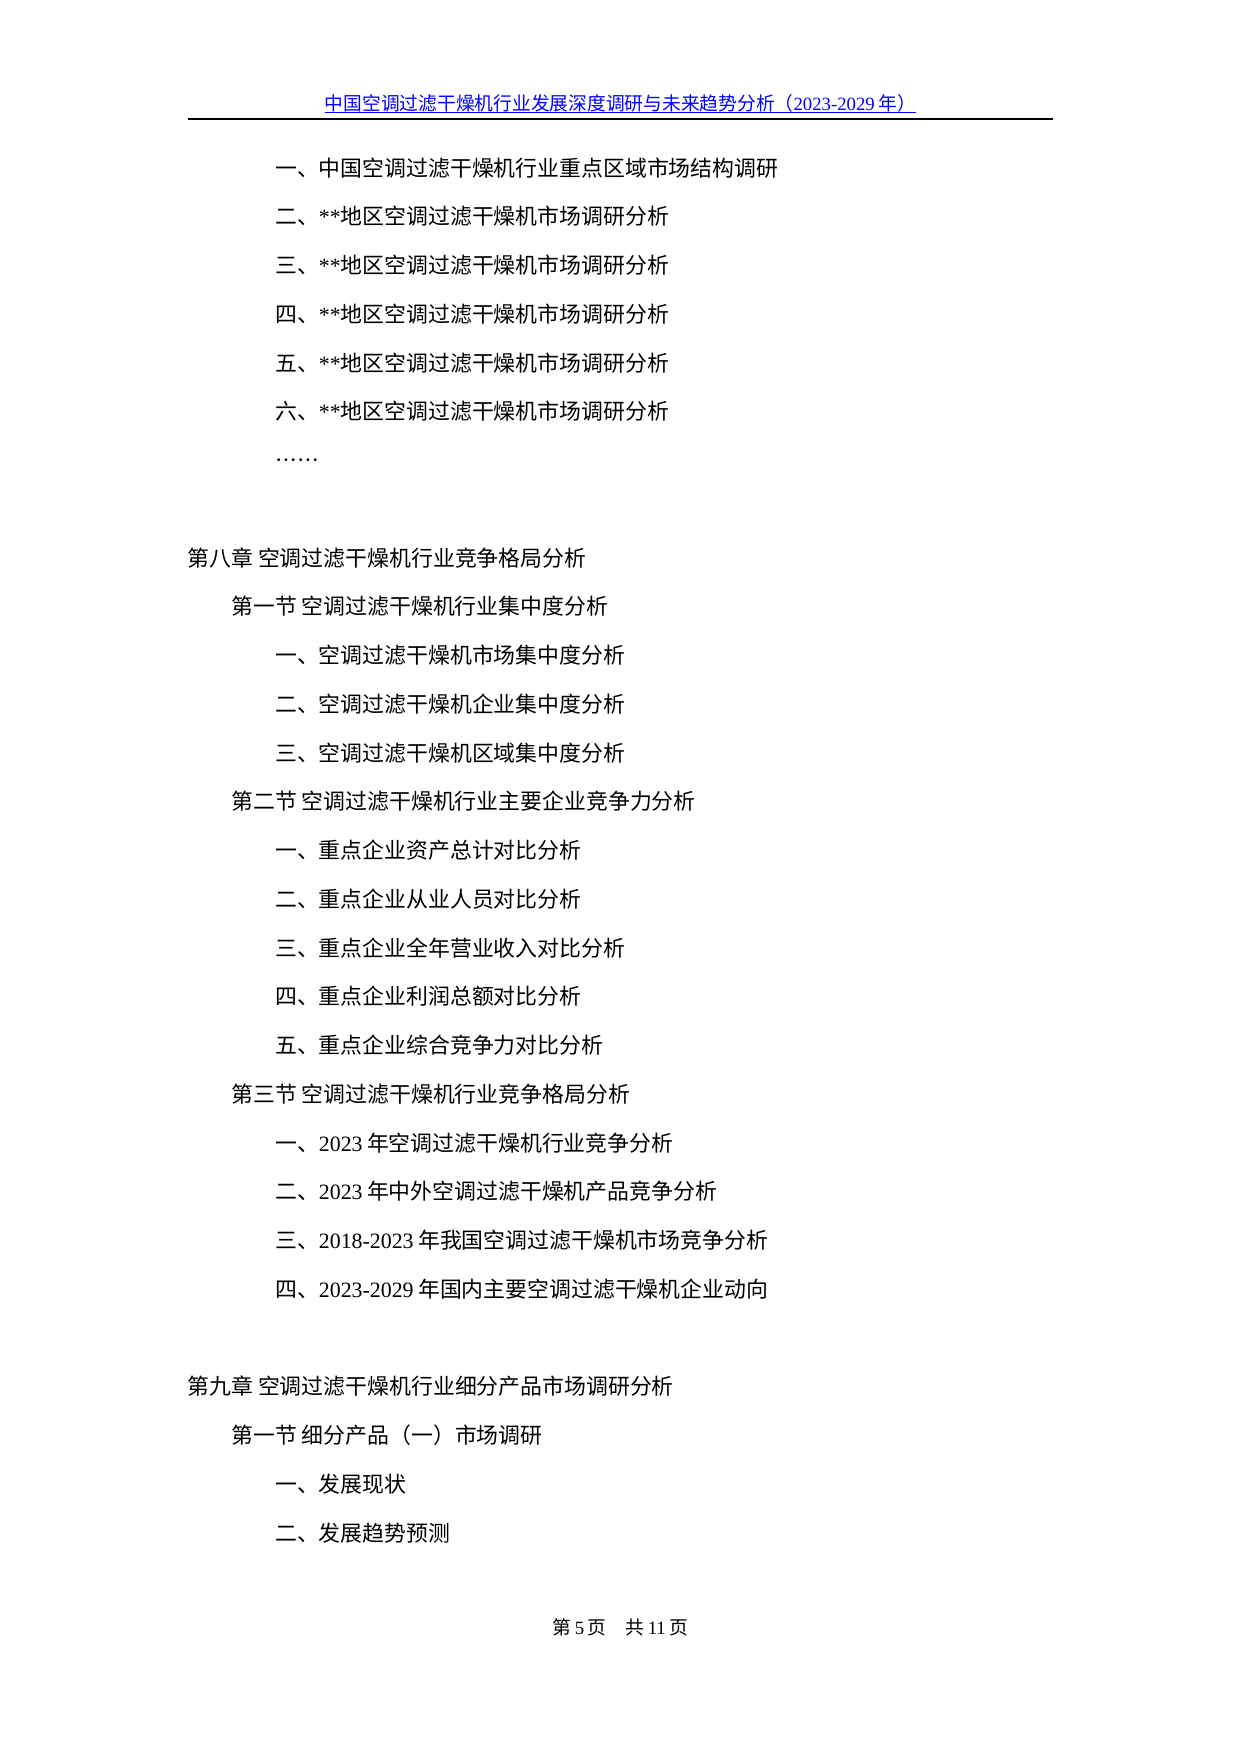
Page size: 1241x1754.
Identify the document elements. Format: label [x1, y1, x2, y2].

text [187, 150, 1053, 1548]
